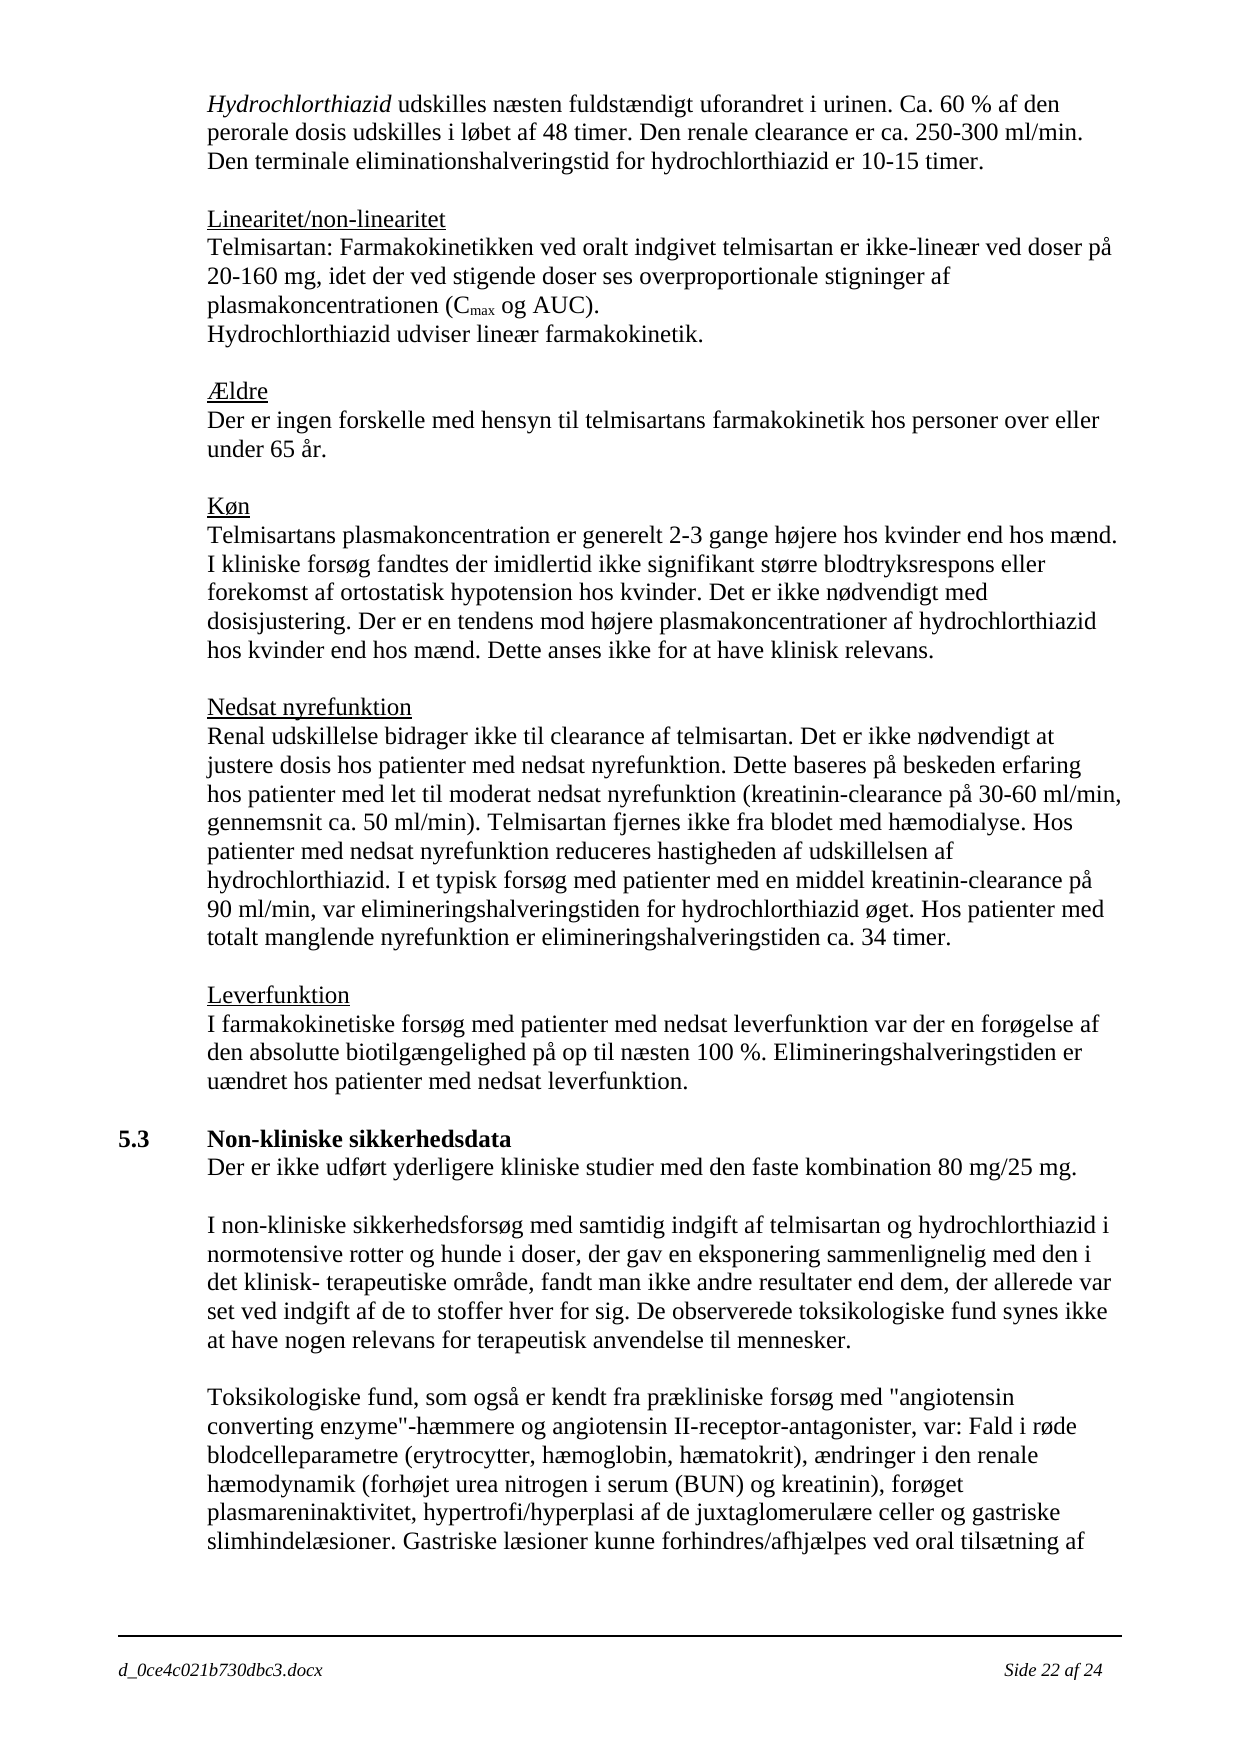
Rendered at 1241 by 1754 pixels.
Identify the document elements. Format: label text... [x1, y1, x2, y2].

text Hydrochlorthiazid udviser lineær farmakokinetik. [207, 319, 1122, 347]
text Nedsat nyrefunktion [207, 692, 1122, 721]
text Køn [207, 491, 1122, 520]
text Telmisartan: Farmakokinetikken ved oralt indgivet telmisartan er ikke-lineær ved doser på 20-160 mg, idet der ved stigende doser ses overproportionale stigninger af plasmakoncentrationen (Cmax og AUC). [207, 232, 1122, 319]
text Renal udskillelse bidrager ikke til clearance af telmisartan. Det er ikke nødvendigt at justere dosis hos patienter med nedsat nyrefunktion. Dette baseres på beskeden erfaring hos patienter med let til moderat nedsat nyrefunktion (kreatinin-clearance på 30-60 ml/min, gennemsnit ca. 50 ml/min). Telmisartan fjernes ikke fra blodet med hæmodialyse. Hos patienter med nedsat nyrefunktion reduceres hastigheden af udskillelsen af hydrochlorthiazid. I et typisk forsøg med patienter med en middel kreatinin-clearance på 90 ml/min, var elimineringshalveringstiden for hydrochlorthiazid øget. Hos patienter med totalt manglende nyrefunktion er elimineringshalveringstiden ca. 34 timer. [207, 721, 1122, 951]
text Telmisartans plasmakoncentration er generelt 2-3 gange højere hos kvinder end hos mænd. I kliniske forsøg fandtes der imidlertid ikke signifikant større blodtryksrespons eller forekomst af ortostatisk hypotension hos kvinder. Det er ikke nødvendigt med dosisjustering. Der er en tendens mod højere plasmakoncentrationer af hydrochlorthiazid hos kvinder end hos mænd. Dette anses ikke for at have klinisk relevans. [207, 520, 1122, 664]
text I farmakokinetiske forsøg med patienter med nedsat leverfunktion var der en forøgelse af den absolutte biotilgængelighed på op til næsten 100 %. Elimineringshalveringstiden er uændret hos patienter med nedsat leverfunktion. [207, 1009, 1122, 1095]
text Der er ingen forskelle med hensyn til telmisartans farmakokinetik hos personer over eller under 65 år. [207, 405, 1122, 462]
list Der er ikke udført yderligere kliniske studier med den faste kombination 80 mg/25 mg. [207, 1152, 1121, 1181]
text I non-kliniske sikkerhedsforsøg med samtidig indgift af telmisartan og hydrochlorthiazid i normotensive rotter og hunde i doser, der gav en eksponering sammenlignelig med den i det klinisk- terapeutiske område, fandt man ikke andre resultater end dem, der allerede var set ved indgift af de to stoffer hver for sig. De observerede toksikologiske fund synes ikke at have nogen relevans for terapeutisk anvendelse til mennesker. [207, 1210, 1122, 1354]
text Hydrochlorthiazid udskilles næsten fuldstændigt uforandret i urinen. Ca. 60 % af den perorale dosis udskilles i løbet af 48 timer. Den renale clearance er ca. 250-300 ml/min. Den terminale eliminationshalveringstid for hydrochlorthiazid er 10-15 timer. [207, 89, 1122, 175]
text Leverfunktion [207, 980, 1122, 1009]
text 5.3 Non-kliniske sikkerhedsdata [118, 1124, 1122, 1152]
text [207, 1382, 1122, 1555]
text Linearitet/non-linearitet [207, 204, 1122, 232]
text Ældre [207, 376, 1122, 405]
